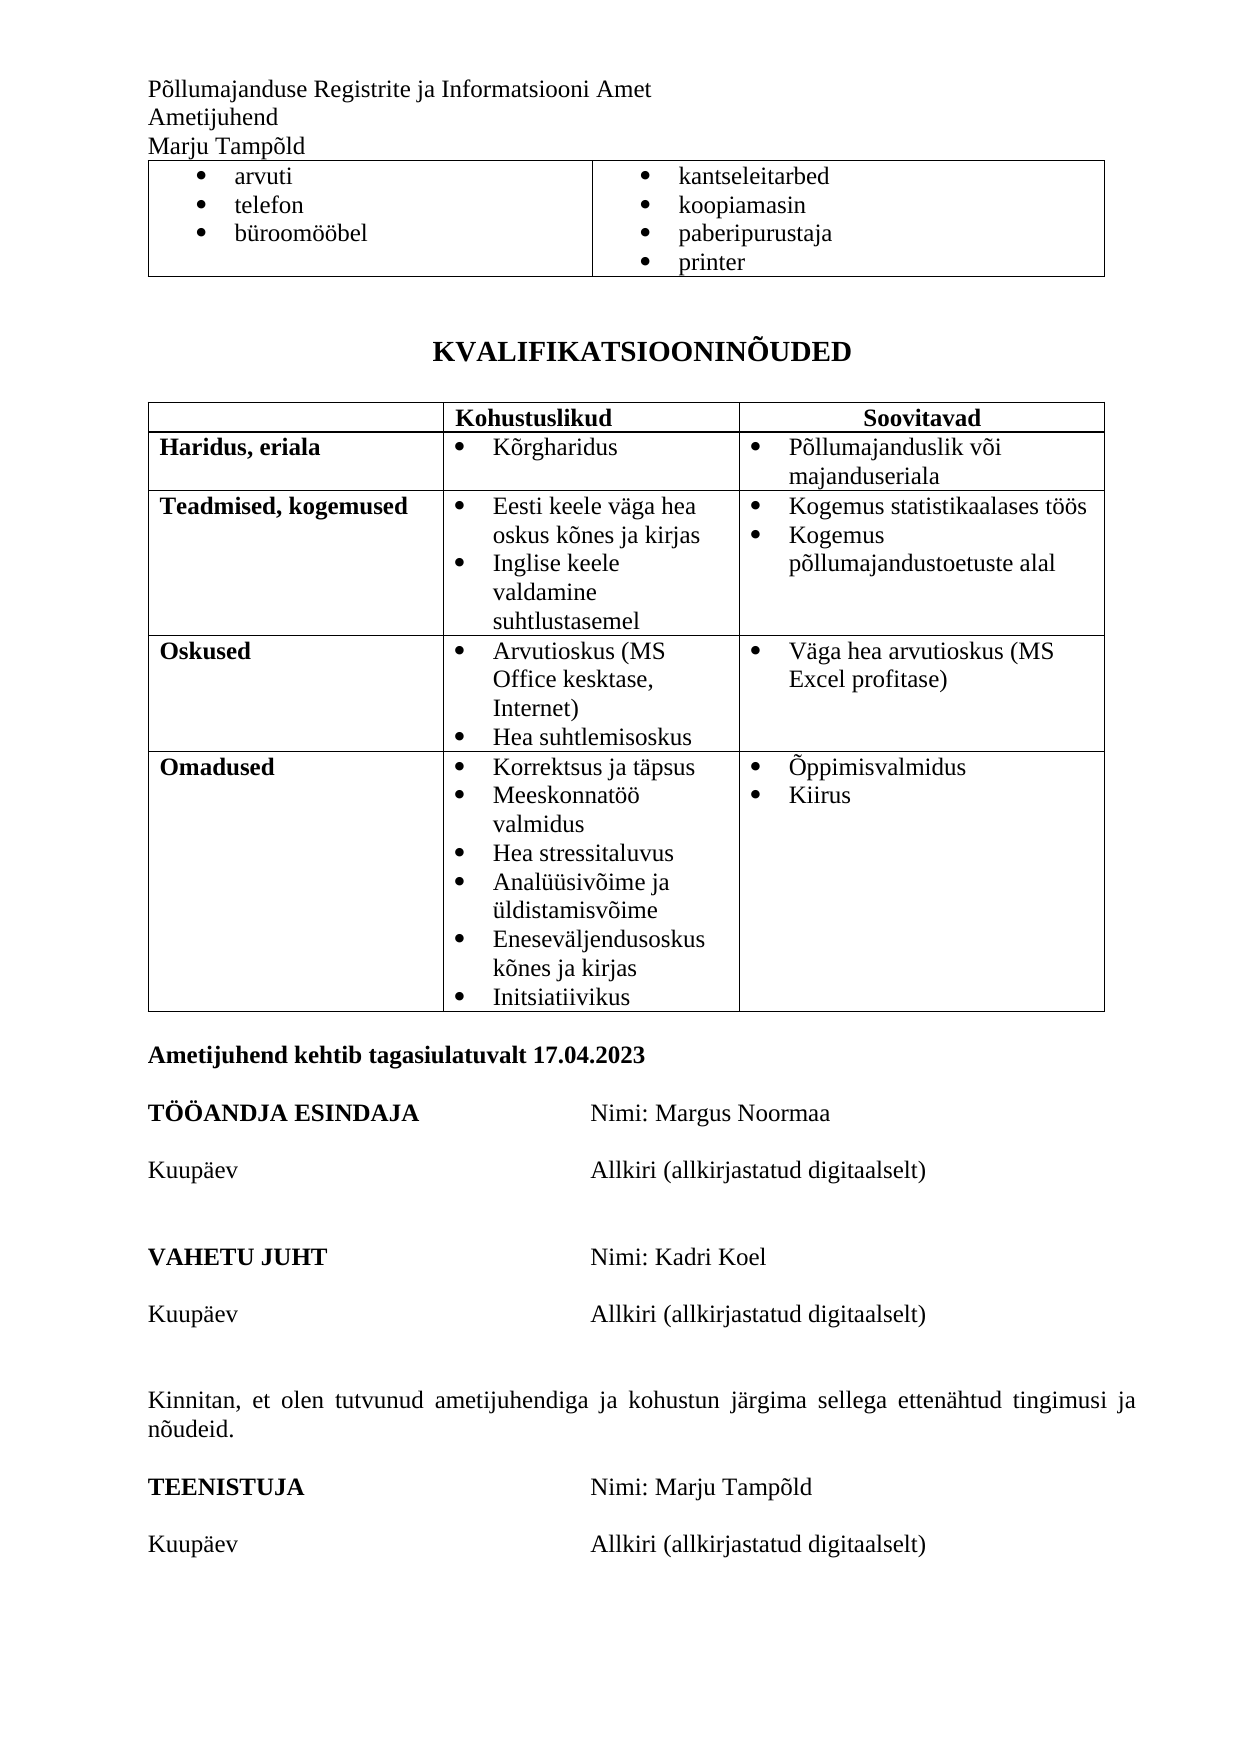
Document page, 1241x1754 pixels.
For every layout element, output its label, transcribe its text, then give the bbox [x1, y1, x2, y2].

table_cell Oskused [149, 636, 443, 751]
text VAHETU JUHT Nimi: Kadri Koel [148, 1242, 1137, 1270]
text Kuupäev Allkiri (allkirjastatud digitaalselt) [148, 1155, 1137, 1184]
table_cell kantseleitarbed koopiamasin paberipurustaja printer [593, 161, 1104, 276]
text Kuupäev Allkiri (allkirjastatud digitaalselt) [148, 1299, 1137, 1328]
text Ametijuhend kehtib tagasiulatuvalt 17.04.2023 [148, 1040, 1137, 1069]
text TEENISTUJA Nimi: Marju Tampõld [148, 1472, 1137, 1500]
table_cell Haridus, eriala [149, 433, 443, 490]
table_header [149, 403, 443, 431]
table_cell Väga hea arvutioskus (MS Excel profitase) [740, 636, 1104, 751]
table_cell Eesti keele väga hea oskus kõnes ja kirjas Inglise keele valdamine suhtlustasemel [444, 491, 739, 635]
text Kuupäev Allkiri (allkirjastatud digitaalselt) [148, 1529, 1137, 1558]
table_header Soovitavad [740, 403, 1104, 431]
table_cell Kõrgharidus [444, 433, 739, 490]
table_cell Omadused [149, 752, 443, 1011]
table_cell Kogemus statistikaalases töös Kogemus põllumajandustoetuste alal [740, 491, 1104, 635]
table_cell Õppimisvalmidus Kiirus [740, 752, 1104, 1011]
table_cell Põllumajanduslik või majanduseriala [740, 433, 1104, 490]
text Kinnitan, et olen tutvunud ametijuhendiga ja kohustun järgima sellega ettenähtud tingimusi ja nõudeid. [148, 1385, 1137, 1443]
table_cell Arvutioskus (MS Office kesktase, Internet) Hea suhtlemisoskus [444, 636, 739, 751]
table_cell arvuti telefon büroomööbel [149, 161, 592, 276]
table_cell Korrektsus ja täpsus Meeskonnatöö valmidus Hea stressitaluvus Analüüsivõime ja üldistamisvõime Eneseväljendusoskus kõnes ja kirjas Initsiatiivikus [444, 752, 739, 1011]
table_header Kohustuslikud [444, 403, 739, 431]
table_cell Teadmised, kogemused [149, 491, 443, 635]
subtitle KVALIFIKATSIOONINÕUDED [148, 334, 1137, 368]
text TÖÖANDJA ESINDAJA Nimi: Margus Noormaa [148, 1098, 1137, 1127]
